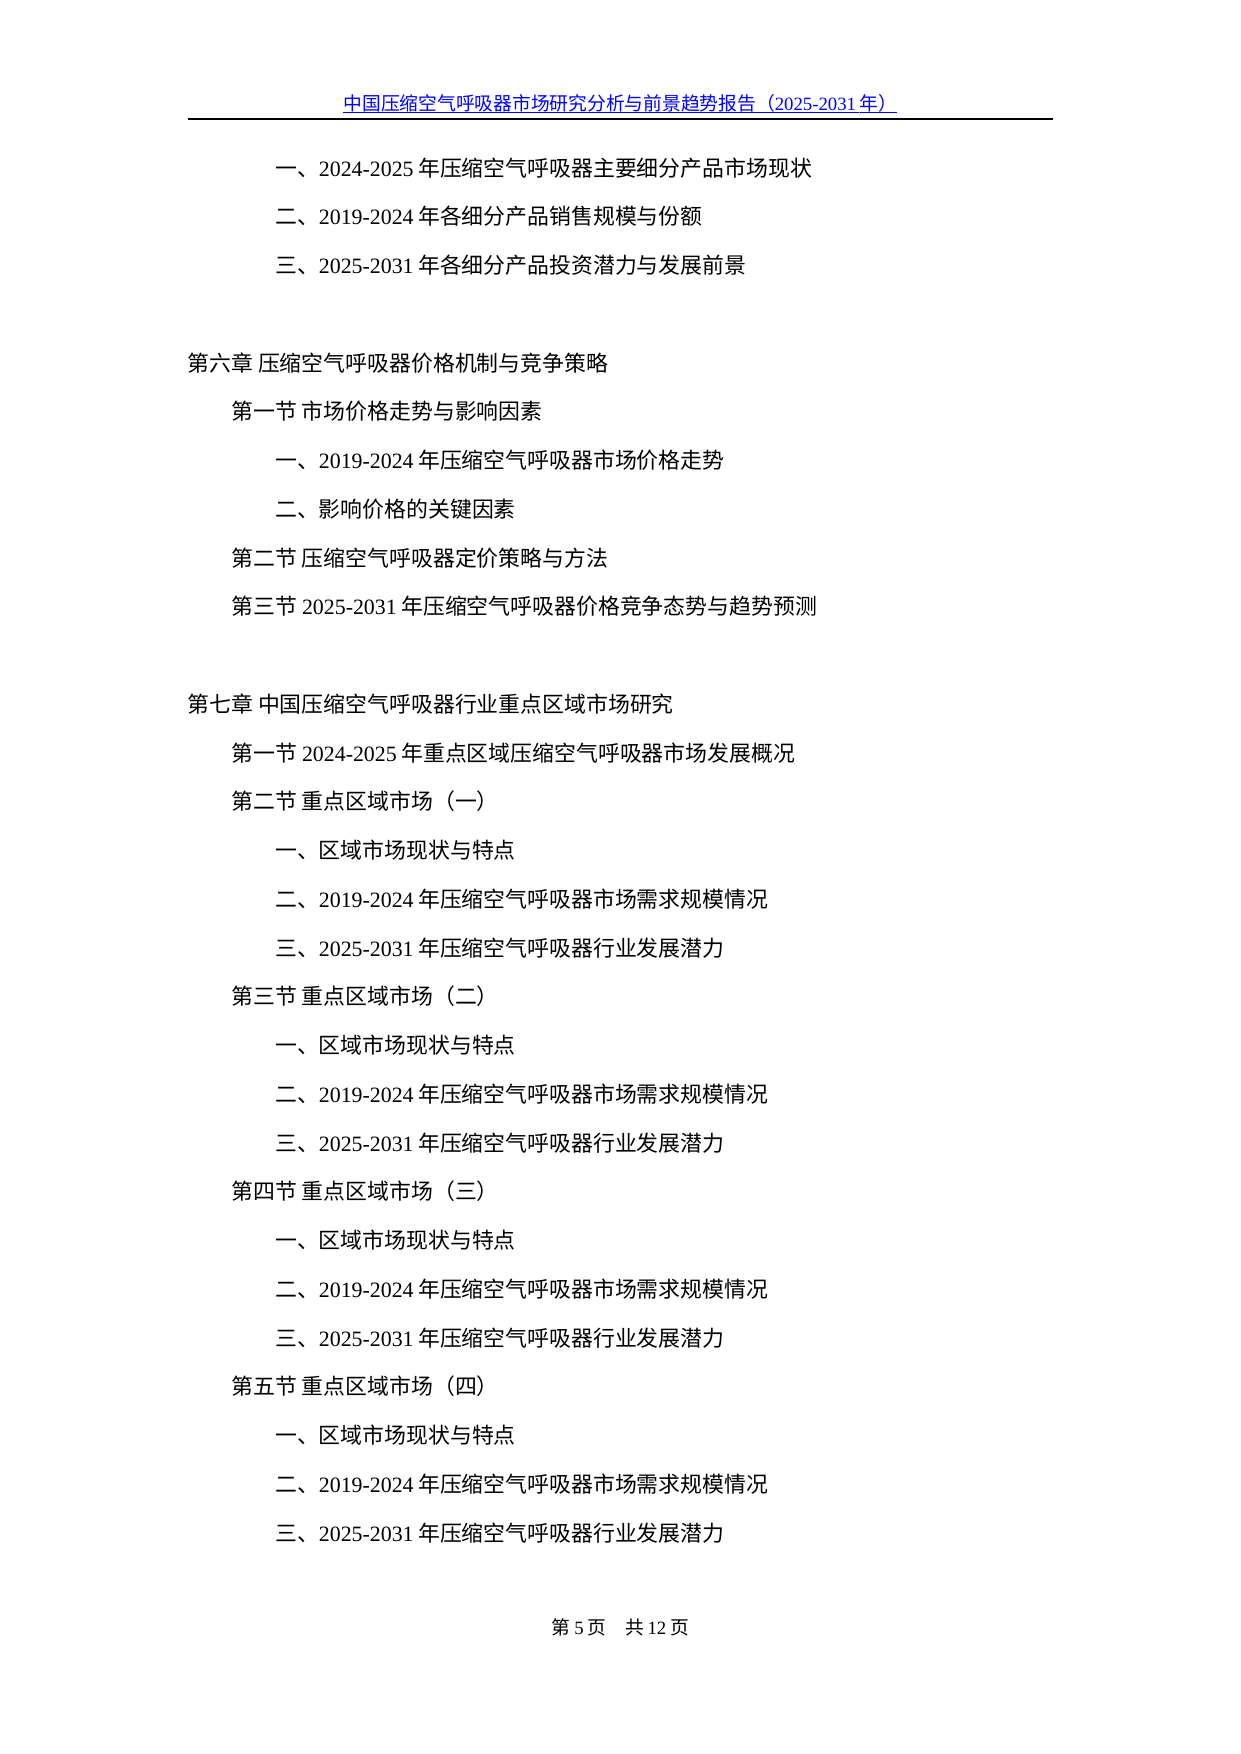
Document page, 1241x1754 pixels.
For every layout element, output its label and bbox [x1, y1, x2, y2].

text [187, 150, 1053, 1548]
